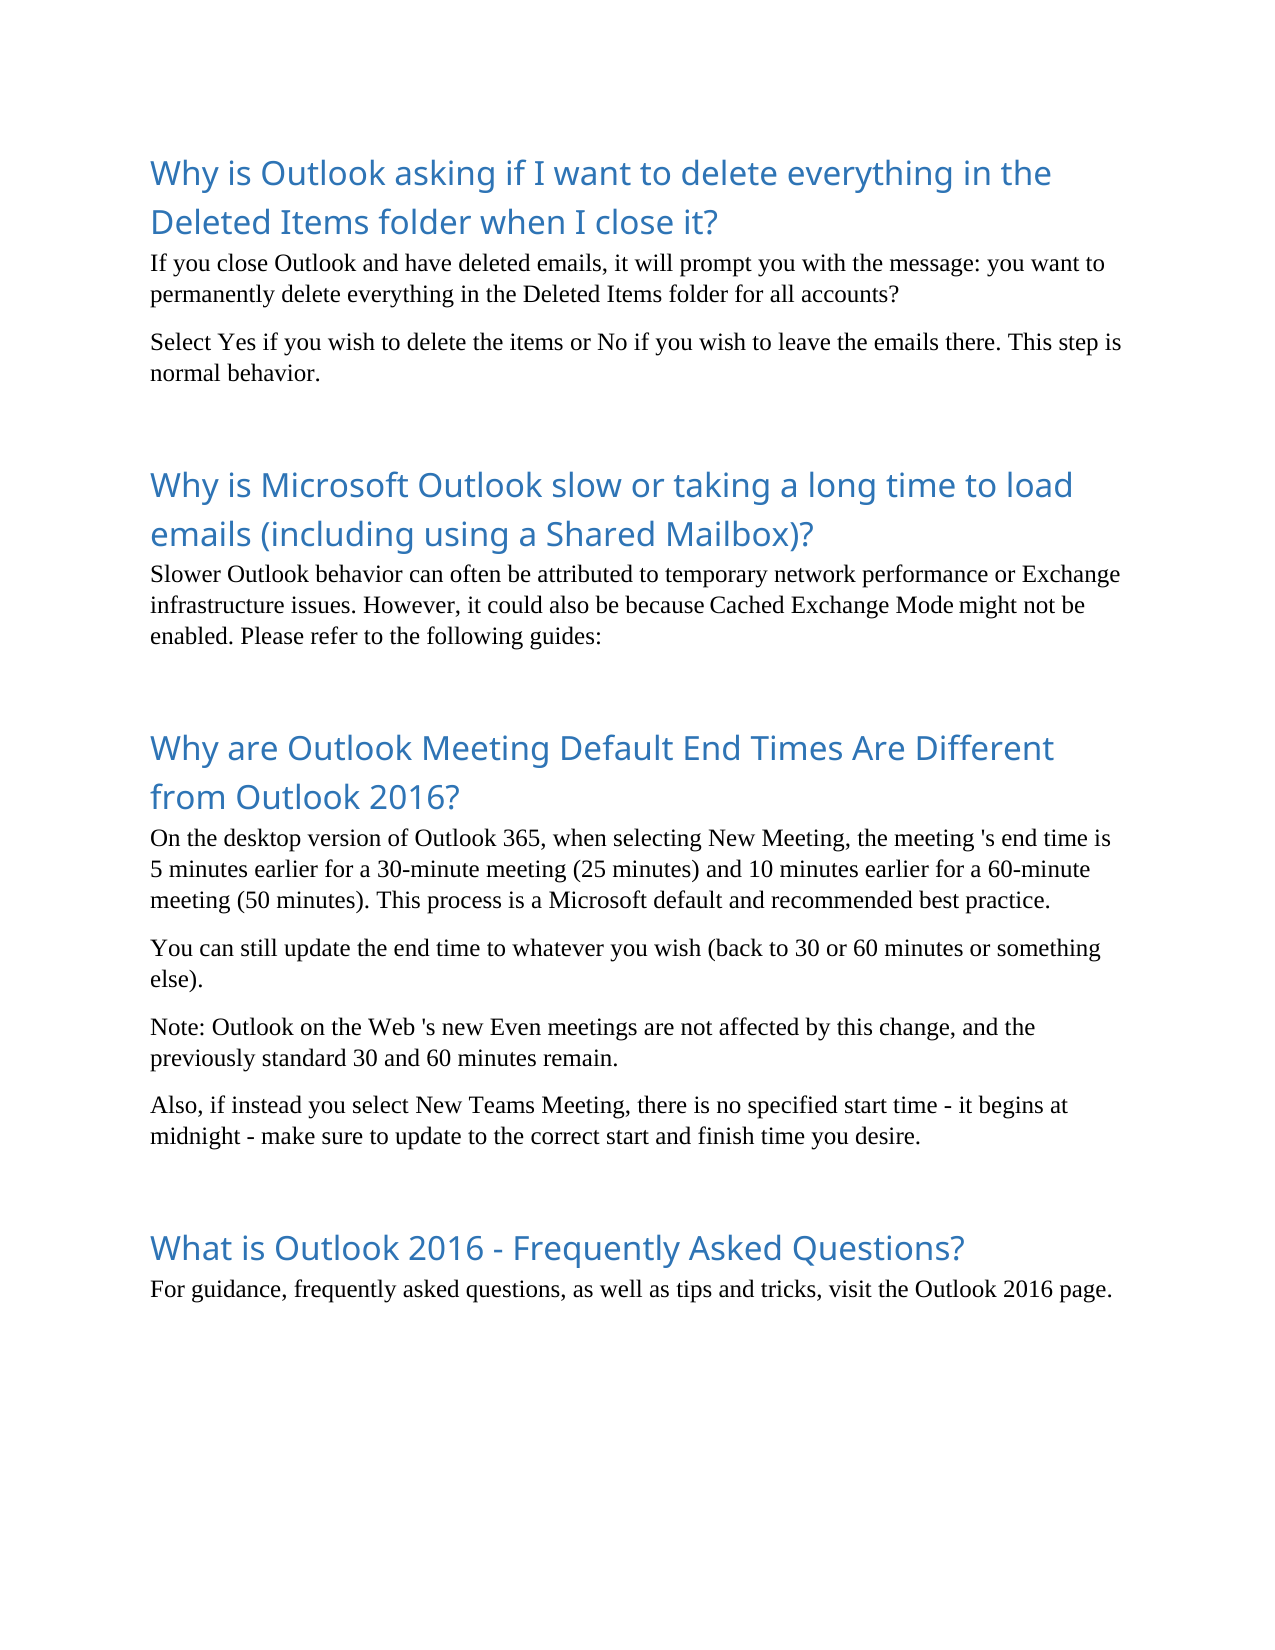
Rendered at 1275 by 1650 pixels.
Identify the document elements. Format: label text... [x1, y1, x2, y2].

text For guidance, frequently asked questions, as well as tips and tricks, visit the Outlook 2016 page. [150, 1274, 1125, 1303]
text On the desktop version of Outlook 365, when selecting New Meeting, the meeting 's end time is 5 minutes earlier for a 30-minute meeting (25 minutes) and 10 minutes earlier for a 60-minute meeting (50 minutes). This process is a Microsoft default and recommended best practice. [150, 823, 1125, 914]
subtitle Why is Microsoft Outlook slow or taking a long time to load emails (including using a Shared Mailbox)? [150, 461, 1125, 556]
subtitle Why is Outlook asking if I want to delete everything in the Deleted Items folder when I close it? [150, 150, 1125, 244]
text Slower Outlook behavior can often be attributed to temporary network performance or Exchange infrastructure issues. However, it could also be because Cached Exchange Mode might not be enabled. Please refer to the following guides: [150, 559, 1125, 650]
subtitle What is Outlook 2016 - Frequently Asked Questions? [150, 1225, 1125, 1271]
text Also, if instead you select New Teams Meeting, there is no specified start time - it begins at midnight - make sure to update to the correct start and finish time you desire. [150, 1090, 1125, 1150]
subtitle Why are Outlook Meeting Default End Times Are Different from Outlook 2016? [150, 725, 1125, 819]
text Note: Outlook on the Web 's new Even meetings are not affected by this change, and the previously standard 30 and 60 minutes remain. [150, 1012, 1125, 1071]
text Select Yes if you wish to delete the items or No if you wish to leave the emails there. This step is normal behavior. [150, 327, 1125, 386]
text If you close Outlook and have deleted emails, it will prompt you with the message: you want to permanently delete everything in the Deleted Items folder for all accounts? [150, 248, 1125, 308]
text You can still update the end time to whatever you wish (back to 30 or 60 minutes or something else). [150, 933, 1125, 993]
